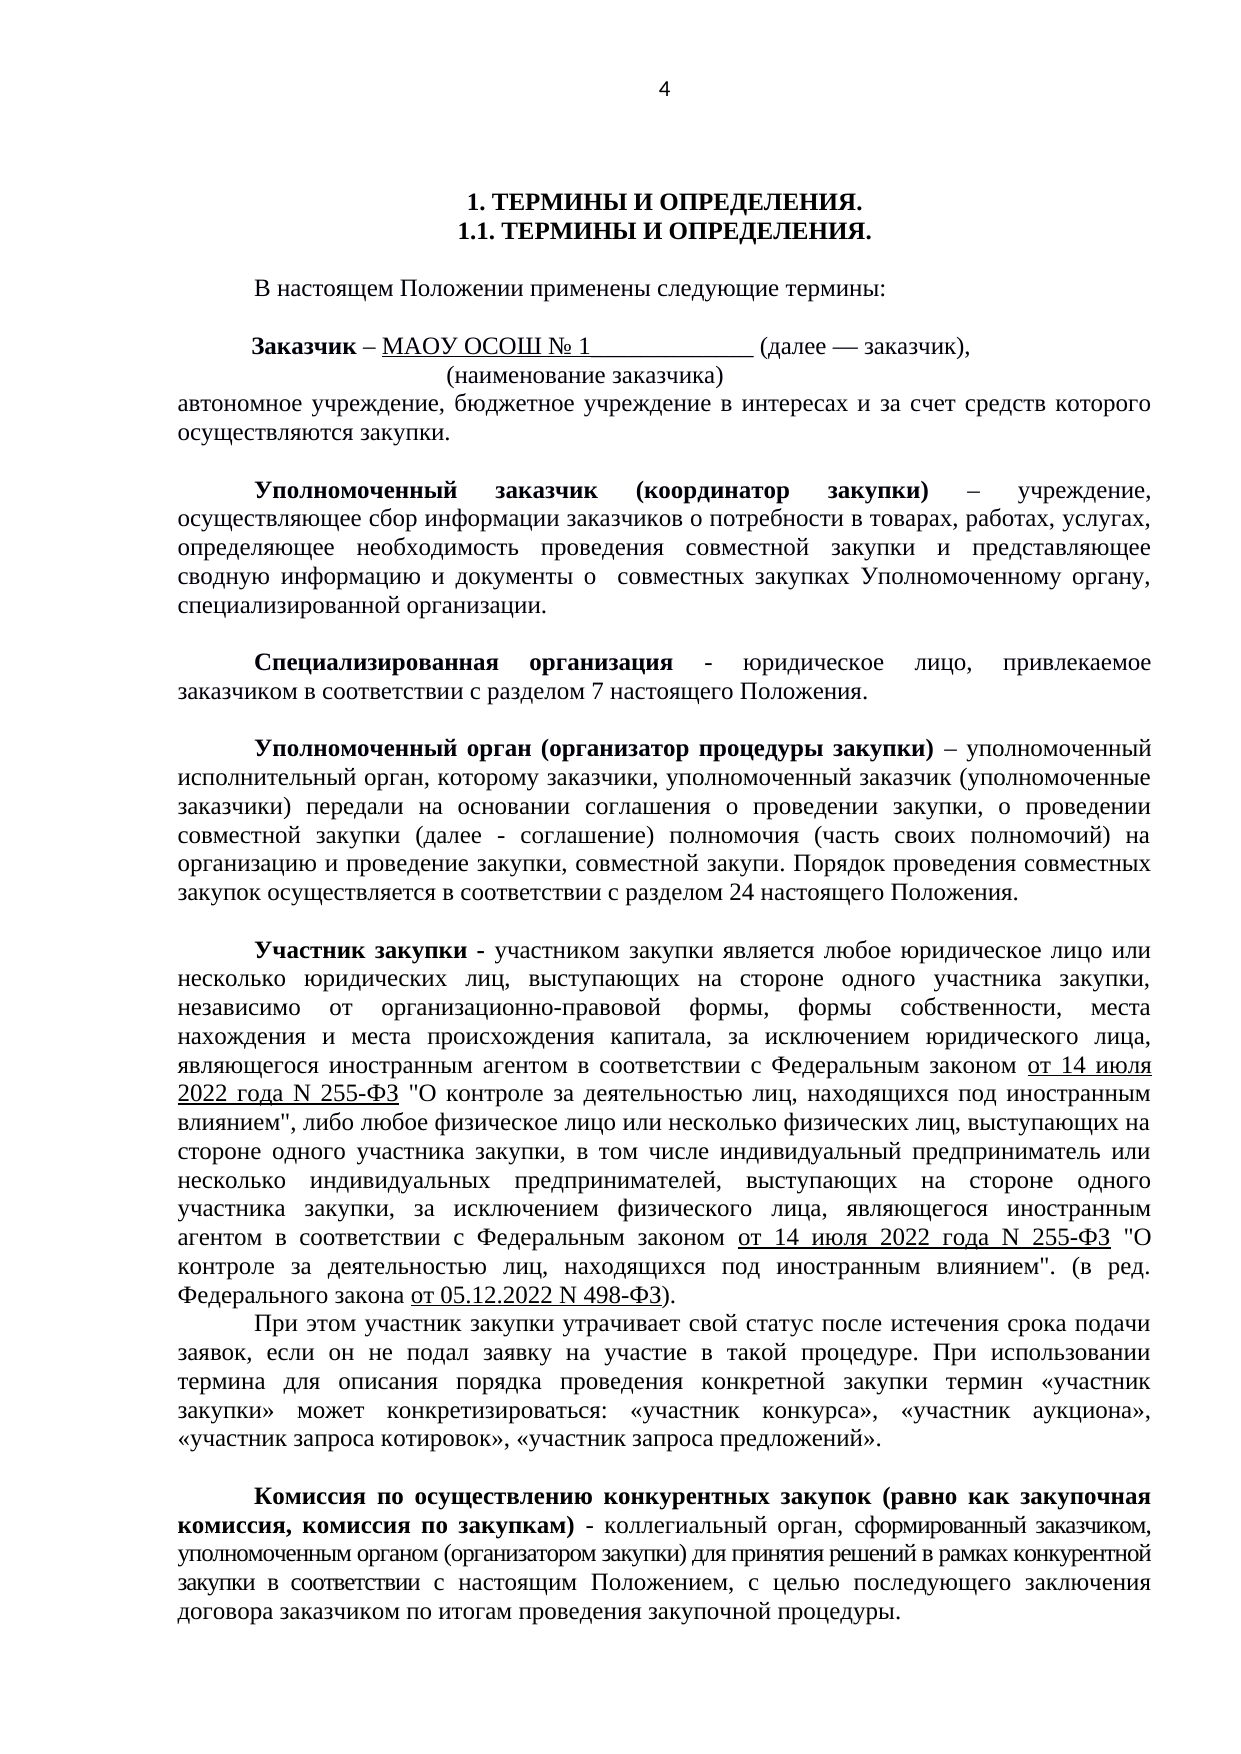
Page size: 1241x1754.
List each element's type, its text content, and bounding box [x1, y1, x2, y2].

text Участник закупки - участником закупки является любое юридическое лицо или несколько юридических лиц, выступающих на стороне одного участника закупки, независимо от организационно-правовой формы, формы собственности, места нахождения и места происхождения капитала, за исключением юридического лица, являющегося иностранным агентом в соответствии с Федеральным законом от 14 июля 2022 года N 255-ФЗ "О контроле за деятельностью лиц, находящихся под иностранным влиянием", либо любое физическое лицо или несколько физических лиц, выступающих на стороне одного участника закупки, в том числе индивидуальный предприниматель или несколько индивидуальных предпринимателей, выступающих на стороне одного участника закупки, за исключением физического лица, являющегося иностранным агентом в соответствии с Федеральным законом от 14 июля 2022 года N 255-ФЗ "О контроле за деятельностью лиц, находящихся под иностранным влиянием". (в ред. Федерального закона от 05.12.2022 N 498-ФЗ). [177, 935, 1152, 1308]
text При этом участник закупки утрачивает свой статус после истечения срока подачи заявок, если он не подал заявку на участие в такой процедуре. При использовании термина для описания порядка проведения конкретной закупки термин «участник закупки» может конкретизироваться: «участник конкурса», «участник аукциона», «участник запроса котировок», «участник запроса предложений». [177, 1308, 1152, 1452]
text 1.1. ТЕРМИНЫ И ОПРЕДЕЛЕНИЯ. [177, 216, 1152, 245]
text Комиссия по осуществлению конкурентных закупок (равно как закупочная комиссия, комиссия по закупкам) - коллегиальный орган, сформированный заказчиком, уполномоченным органом (организатором закупки) для принятия решений в рамках конкурентной закупки в соответствии с настоящим Положением, с целью последующего заключения договора заказчиком по итогам проведения закупочной процедуры. [177, 1481, 1152, 1625]
text автономное учреждение, бюджетное учреждение в интересах и за счет средств которого осуществляются закупки. [177, 388, 1152, 446]
text Специализированная организация - юридическое лицо, привлекаемое заказчиком в соответствии с разделом 7 настоящего Положения. [177, 647, 1152, 705]
text В настоящем Положении применены следующие термины: [177, 273, 1152, 302]
text Заказчик – МАОУ ОСОШ № 1_____________ (далее — заказчик), [177, 331, 1152, 360]
text Уполномоченный орган (организатор процедуры закупки) – уполномоченный исполнительный орган, которому заказчики, уполномоченный заказчик (уполномоченные заказчики) передали на основании соглашения о проведении закупки, о проведении совместной закупки (далее - соглашение) полномочия (часть своих полномочий) на организацию и проведение закупки, совместной закупи. Порядок проведения совместных закупок осуществляется в соответствии с разделом 24 настоящего Положения. [177, 733, 1152, 906]
text 1. ТЕРМИНЫ И ОПРЕДЕЛЕНИЯ. [177, 187, 1152, 216]
text Уполномоченный заказчик (координатор закупки) – учреждение, осуществляющее сбор информации заказчиков о потребности в товарах, работах, услугах, определяющее необходимость проведения совместной закупки и представляющее сводную информацию и документы о совместных закупках Уполномоченному органу, специализированной организации. [177, 475, 1152, 618]
text (наименование заказчика) [177, 360, 1152, 388]
